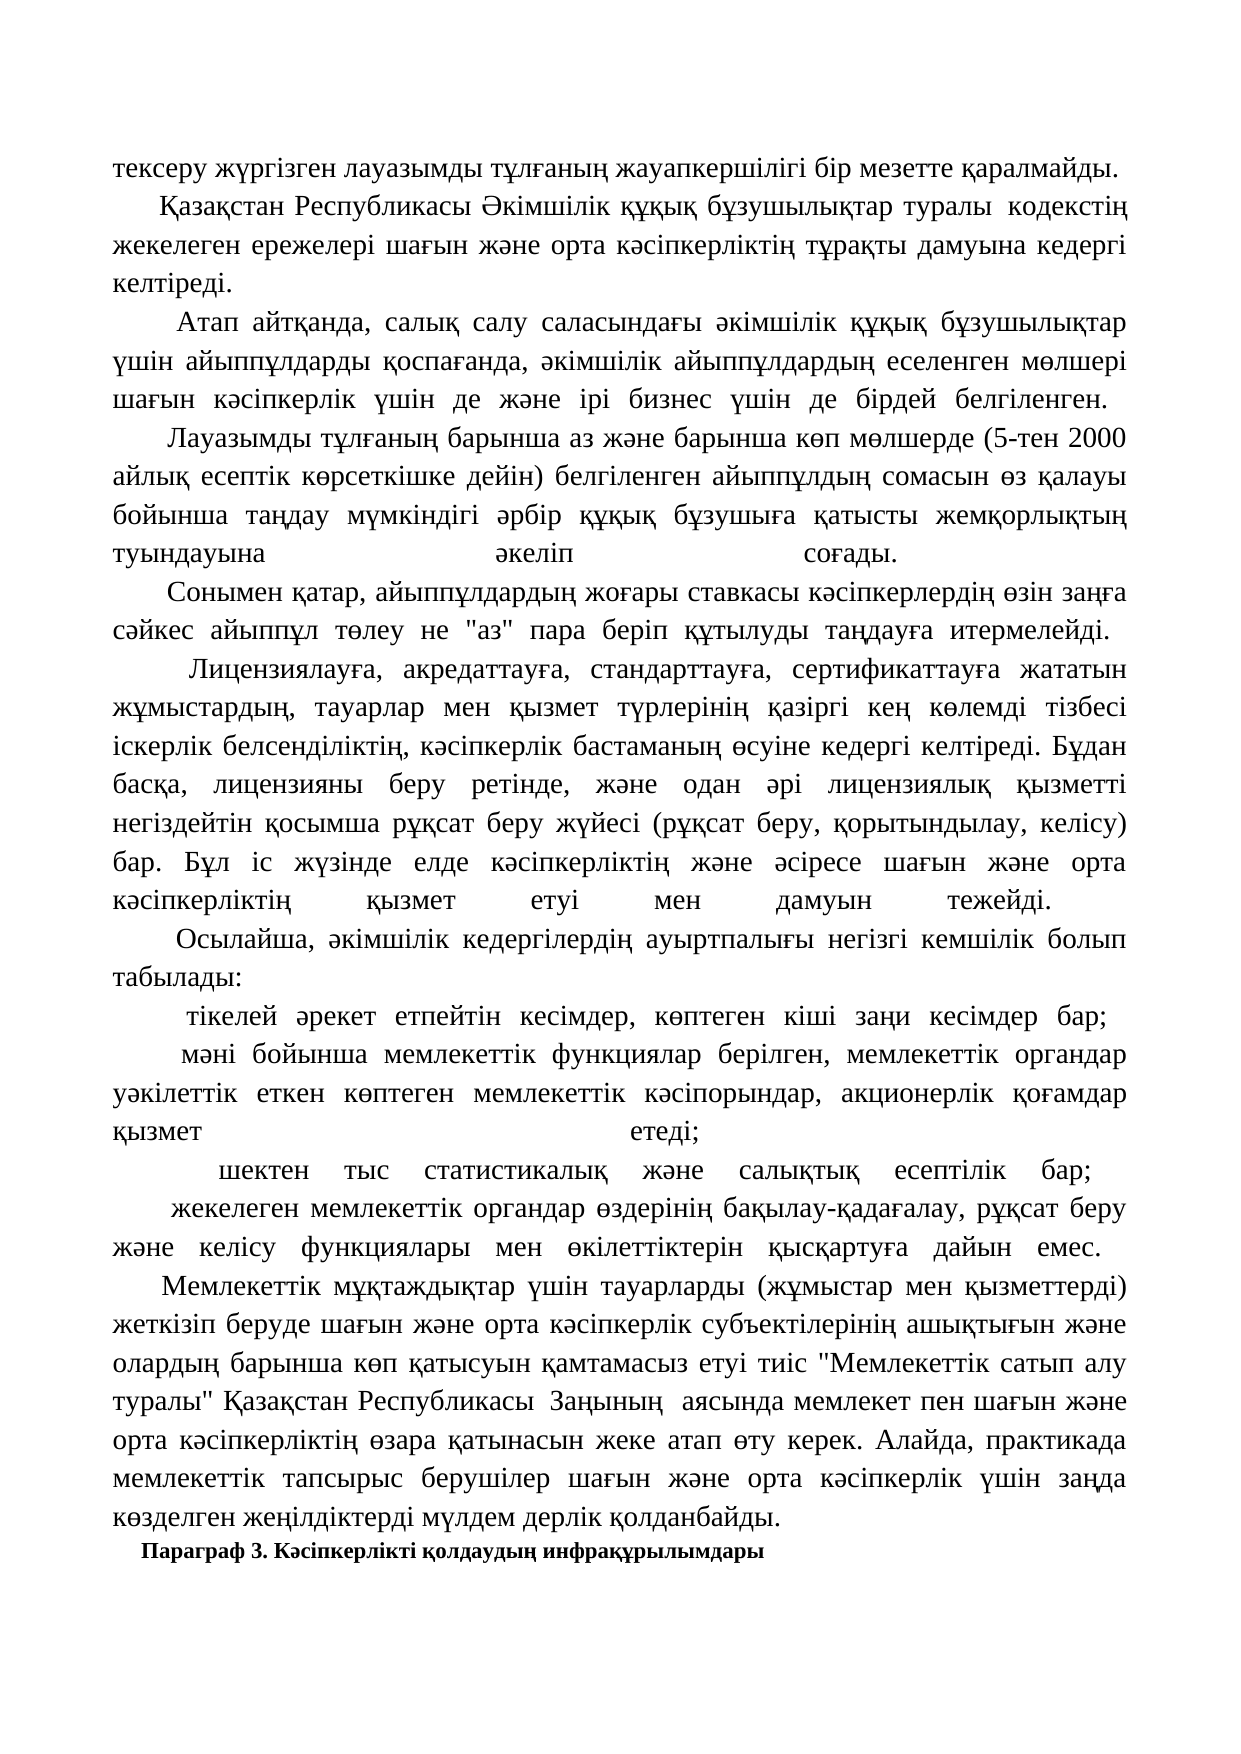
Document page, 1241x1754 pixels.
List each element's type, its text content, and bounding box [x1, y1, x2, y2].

text Параграф 3. Кәсiпкерлiктi қолдаудың инфрақұрылымдары [112, 1537, 1128, 1564]
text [112, 150, 1128, 1532]
